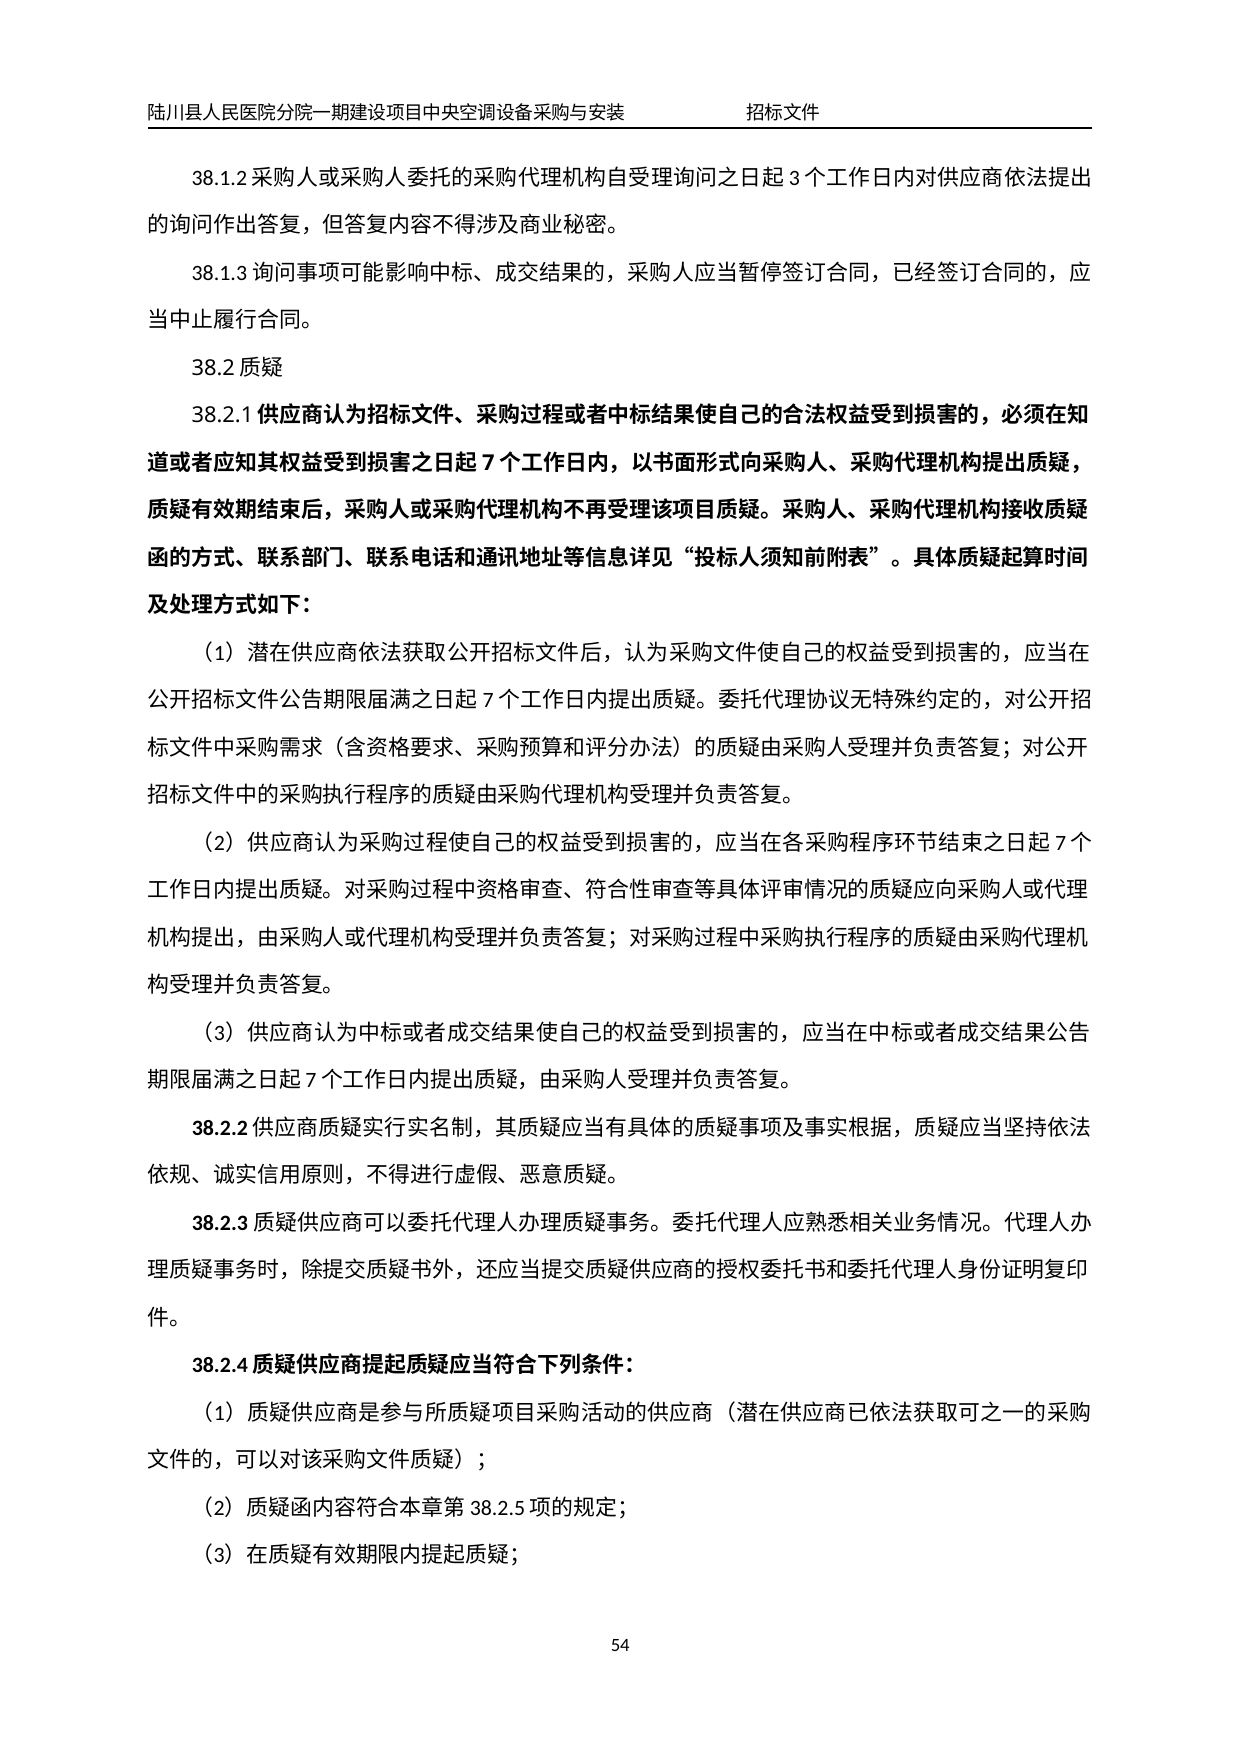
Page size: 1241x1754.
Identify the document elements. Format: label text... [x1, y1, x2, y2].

text （3）供应商认为中标或者成交结果使自己的权益受到损害的，应当在中标或者成交结果公告期限届满之日起7个工作日内提出质疑，由采购人受理并负责答复。 [148, 1015, 1092, 1094]
text 38.1.2采购人或采购人委托的采购代理机构自受理询问之日起3个工作日内对供应商依法提出的询问作出答复，但答复内容不得涉及商业秘密。 [148, 159, 1092, 239]
text 38.1.3 询问事项可能影响中标、成交结果的，采购人应当暂停签订合同，已经签订合同的，应当中止履行合同。 [148, 254, 1092, 334]
text （2）质疑函内容符合本章第38.2.5项的规定； [148, 1490, 1092, 1521]
text 38.2质疑 [148, 349, 1092, 381]
text 38.2.2供应商质疑实行实名制，其质疑应当有具体的质疑事项及事实根据，质疑应当坚持依法依规、诚实信用原则，不得进行虚假、恶意质疑。 [148, 1110, 1092, 1189]
text 38.2.1供应商认为招标文件、采购过程或者中标结果使自己的合法权益受到损害的，必须在知道或者应知其权益受到损害之日起7个工作日内，以书面形式向采购人、采购代理机构提出质疑，质疑有效期结束后，采购人或采购代理机构不再受理该项目质疑。采购人、采购代理机构接收质疑函的方式、联系部门、联系电话和通讯地址等信息详见“投标人须知前附表”。具体质疑起算时间及处理方式如下： [148, 397, 1092, 619]
text 38.2.3 质疑供应商可以委托代理人办理质疑事务。委托代理人应熟悉相关业务情况。代理人办理质疑事务时，除提交质疑书外，还应当提交质疑供应商的授权委托书和委托代理人身份证明复印件。 [148, 1205, 1092, 1331]
text （1）潜在供应商依法获取公开招标文件后，认为采购文件使自己的权益受到损害的，应当在公开招标文件公告期限届满之日起7个工作日内提出质疑。委托代理协议无特殊约定的，对公开招标文件中采购需求（含资格要求、采购预算和评分办法）的质疑由采购人受理并负责答复；对公开招标文件中的采购执行程序的质疑由采购代理机构受理并负责答复。 [148, 635, 1092, 809]
text （2）供应商认为采购过程使自己的权益受到损害的，应当在各采购程序环节结束之日起7个工作日内提出质疑。对采购过程中资格审查、符合性审查等具体评审情况的质疑应向采购人或代理机构提出，由采购人或代理机构受理并负责答复；对采购过程中采购执行程序的质疑由采购代理机构受理并负责答复。 [148, 825, 1092, 999]
text （1）质疑供应商是参与所质疑项目采购活动的供应商（潜在供应商已依法获取可之一的采购文件的，可以对该采购文件质疑）； [148, 1395, 1092, 1474]
text 38.2.4 质疑供应商提起质疑应当符合下列条件： [148, 1347, 1092, 1379]
text （3）在质疑有效期限内提起质疑； [148, 1537, 1092, 1569]
